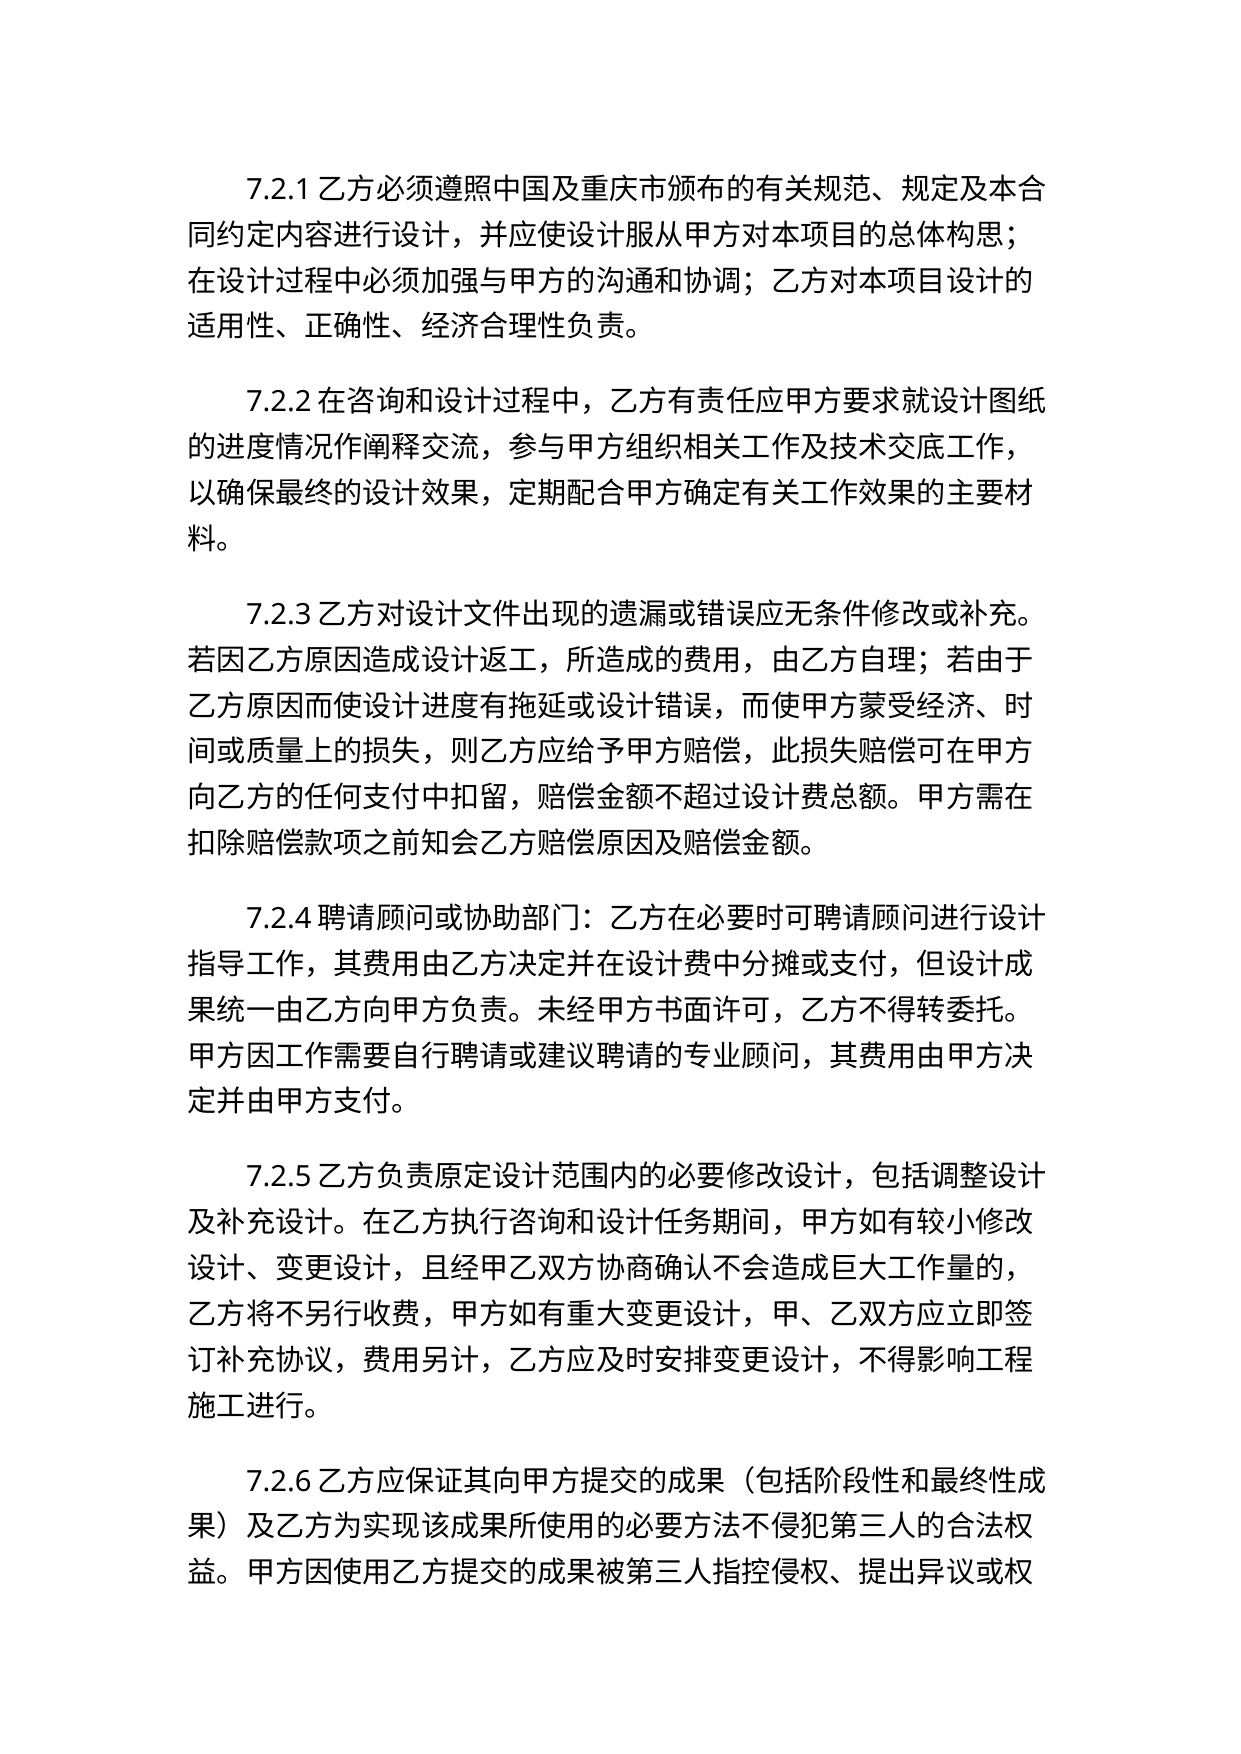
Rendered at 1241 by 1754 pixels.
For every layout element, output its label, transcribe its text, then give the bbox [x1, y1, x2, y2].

text 7.2.3乙方对设计文件出现的遗漏或错误应无条件修改或补充。若因乙方原因造成设计返工，所造成的费用，由乙方自理；若由于乙方原因而使设计进度有拖延或设计错误，而使甲方蒙受经济、时间或质量上的损失，则乙方应给予甲方赔偿，此损失赔偿可在甲方向乙方的任何支付中扣留，赔偿金额不超过设计费总额。甲方需在扣除赔偿款项之前知会乙方赔偿原因及赔偿金额。 [187, 587, 1053, 862]
text 7.2.4聘请顾问或协助部门：乙方在必要时可聘请顾问进行设计指导工作，其费用由乙方决定并在设计费中分摊或支付，但设计成果统一由乙方向甲方负责。未经甲方书面许可，乙方不得转委托。甲方因工作需要自行聘请或建议聘请的专业顾问，其费用由甲方决定并由甲方支付。 [187, 891, 1053, 1120]
text 7.2.1乙方必须遵照中国及重庆市颁布的有关规范、规定及本合同约定内容进行设计，并应使设计服从甲方对本项目的总体构思；在设计过程中必须加强与甲方的沟通和协调；乙方对本项目设计的适用性、正确性、经济合理性负责。 [187, 162, 1053, 345]
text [187, 1454, 1053, 1591]
text 7.2.5乙方负责原定设计范围内的必要修改设计，包括调整设计及补充设计。在乙方执行咨询和设计任务期间，甲方如有较小修改设计、变更设计，且经甲乙双方协商确认不会造成巨大工作量的，乙方将不另行收费，甲方如有重大变更设计，甲、乙双方应立即签订补充协议，费用另计，乙方应及时安排变更设计，不得影响工程施工进行。 [187, 1149, 1053, 1424]
text 7.2.2在咨询和设计过程中，乙方有责任应甲方要求就设计图纸的进度情况作阐释交流，参与甲方组织相关工作及技术交底工作，以确保最终的设计效果，定期配合甲方确定有关工作效果的主要材料。 [187, 374, 1053, 558]
